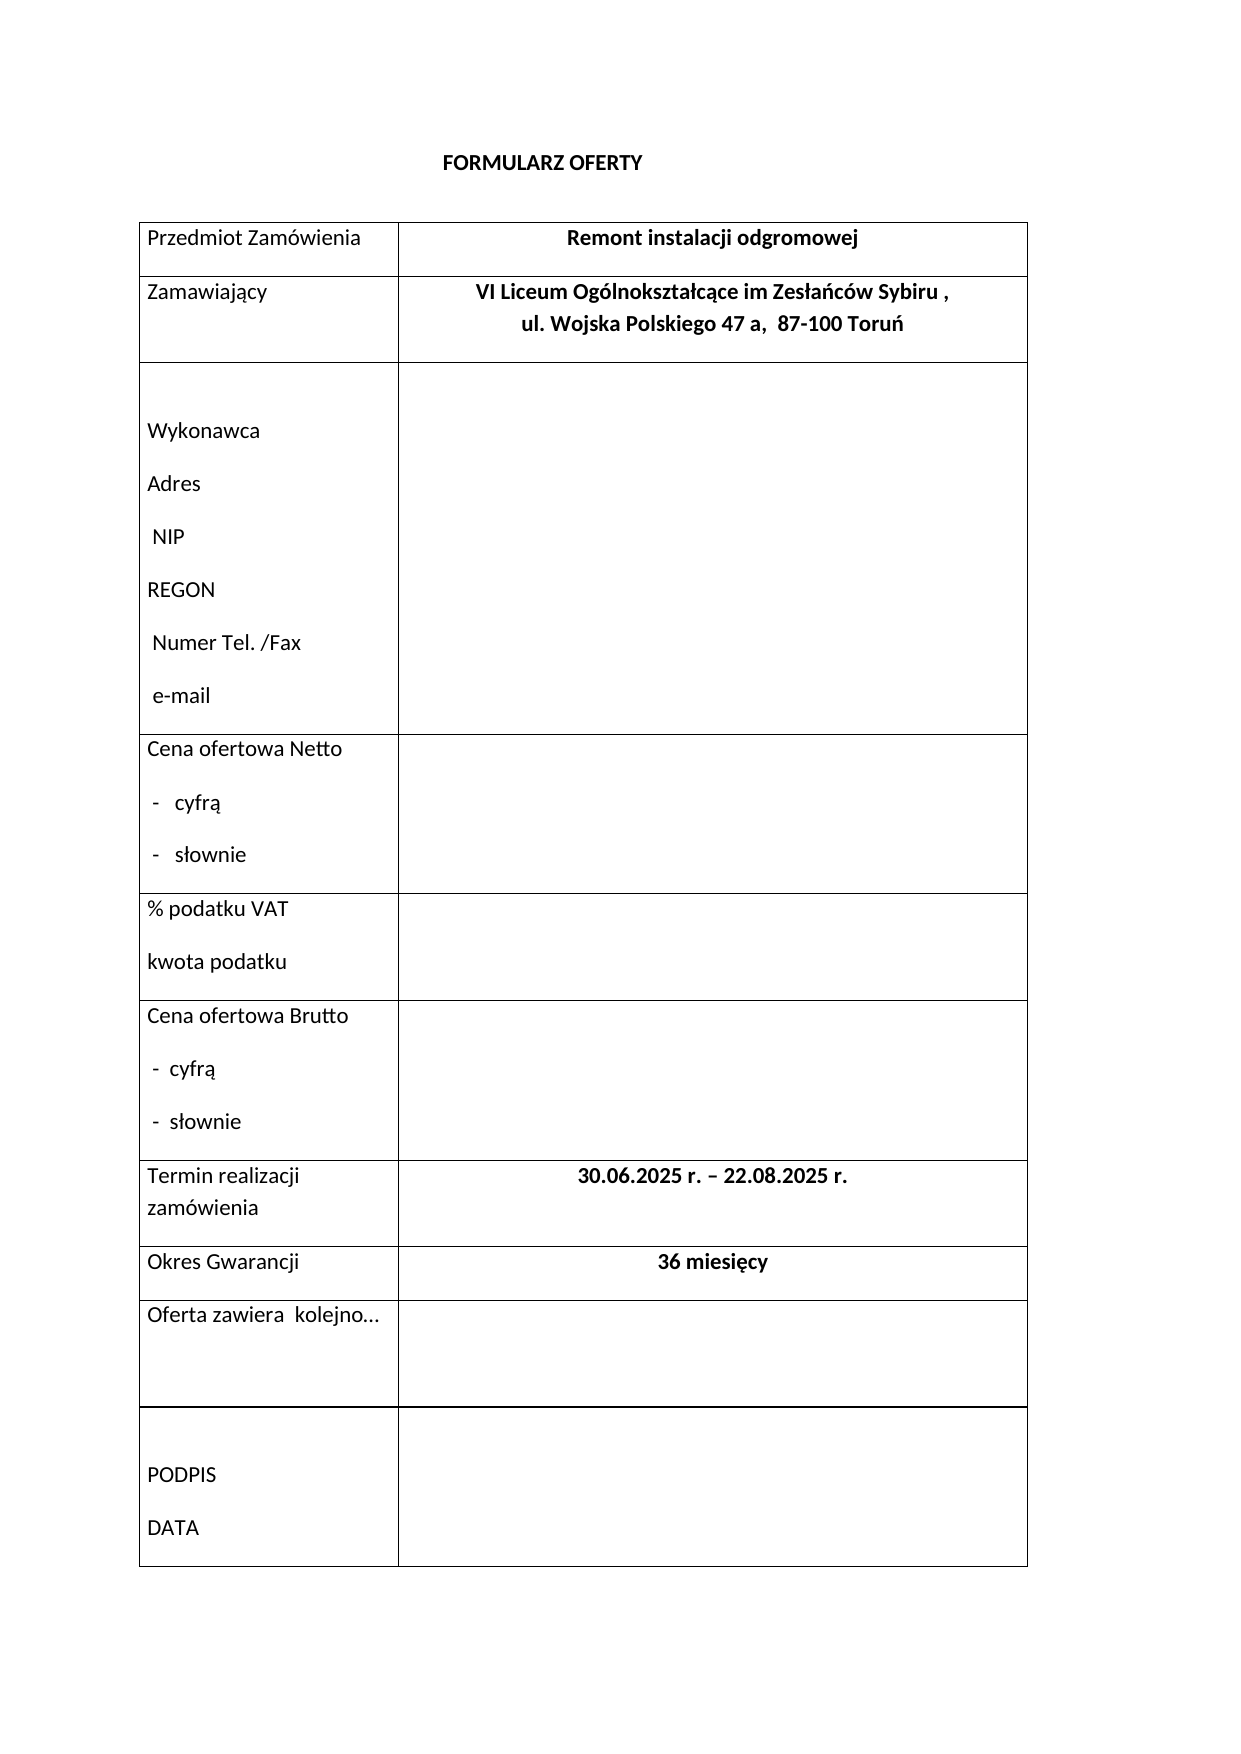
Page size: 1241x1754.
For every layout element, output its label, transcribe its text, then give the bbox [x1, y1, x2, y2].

table_header Przedmiot Zamówienia [140, 223, 398, 276]
table_cell Cena ofertowa Brutto - cyfrą - słownie [140, 1001, 398, 1160]
table_cell Termin realizacji zamówienia [140, 1161, 398, 1246]
table_cell VI Liceum Ogólnokształcące im Zesłańców Sybiru , ul. Wojska Polskiego 47 a, 87-100 Toruń [399, 277, 1027, 362]
table_cell Okres Gwarancji [140, 1247, 398, 1299]
table_cell % podatku VAT kwota podatku [140, 894, 398, 1000]
table_cell Oferta zawiera kolejno… [140, 1301, 398, 1406]
table_cell [399, 363, 1027, 733]
text FORMULARZ OFERTY [148, 148, 1093, 176]
table_cell [399, 1408, 1027, 1566]
table_cell [399, 1001, 1027, 1160]
table_cell [399, 1301, 1027, 1406]
table_cell 36 miesięcy [399, 1247, 1027, 1299]
table_cell 30.06.2025 r. – 22.08.2025 r. [399, 1161, 1027, 1246]
table_cell Cena ofertowa Netto - cyfrą - słownie [140, 735, 398, 893]
table_cell [399, 894, 1027, 1000]
table_header Remont instalacji odgromowej [399, 223, 1027, 276]
table_cell PODPIS DATA [140, 1408, 398, 1566]
table_cell [399, 735, 1027, 893]
table_cell Zamawiający [140, 277, 398, 362]
table_cell Wykonawca Adres NIP REGON Numer Tel. /Fax e-mail [140, 363, 398, 733]
